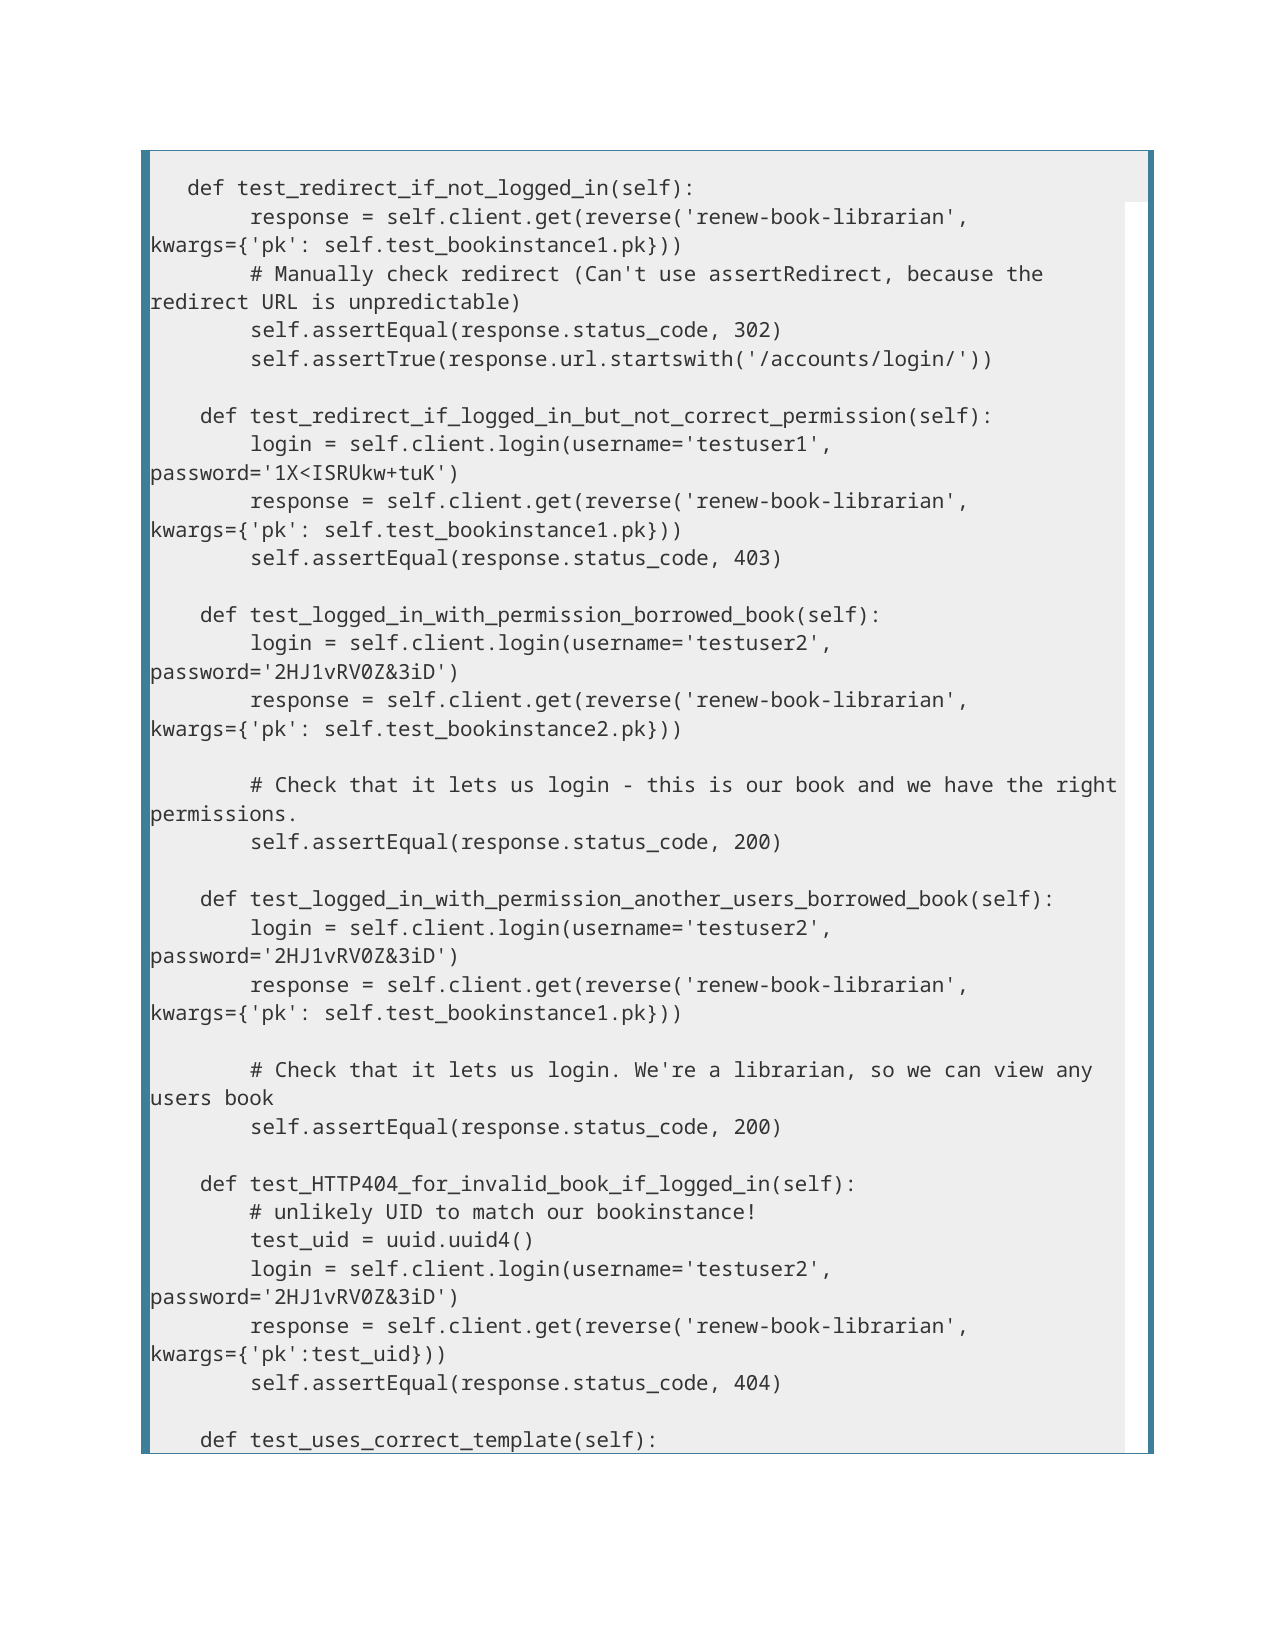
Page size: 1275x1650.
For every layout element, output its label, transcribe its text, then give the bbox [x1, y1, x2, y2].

text # unlikely UID to match our bookinstance! [150, 1197, 1125, 1226]
text login = self.client.login(username='testuser2', password='2HJ1vRV0Z&3iD') [150, 1254, 1125, 1311]
text self.assertEqual(response.status_code, 200) [150, 827, 1125, 856]
text # Check that it lets us login - this is our book and we have the right permissions. [150, 771, 1125, 827]
text def test_HTTP404_for_invalid_book_if_logged_in(self): [150, 1169, 1125, 1197]
text def test_uses_correct_template(self): [150, 1425, 1125, 1453]
text # Check that it lets us login. We're a librarian, so we can view any users book [150, 1055, 1125, 1112]
text def test_redirect_if_logged_in_but_not_correct_permission(self): [150, 401, 1125, 429]
text self.assertEqual(response.status_code, 403) [150, 543, 1125, 572]
text login = self.client.login(username='testuser1', password='1X<ISRUkw+tuK') [150, 429, 1125, 486]
text login = self.client.login(username='testuser2', password='2HJ1vRV0Z&3iD') [150, 913, 1125, 970]
text login = self.client.login(username='testuser2', password='2HJ1vRV0Z&3iD') [150, 628, 1125, 685]
text response = self.client.get(reverse('renew-book-librarian', kwargs={'pk':test_uid})) [150, 1311, 1125, 1368]
text # Manually check redirect (Can't use assertRedirect, because the redirect URL is unpredictable) [150, 259, 1125, 316]
text def test_redirect_if_not_logged_in(self): [150, 151, 1148, 202]
text response = self.client.get(reverse('renew-book-librarian', kwargs={'pk': self.test_bookinstance1.pk})) [150, 486, 1125, 543]
text self.assertTrue(response.url.startswith('/accounts/login/')) [150, 344, 1125, 372]
text response = self.client.get(reverse('renew-book-librarian', kwargs={'pk': self.test_bookinstance1.pk})) [150, 970, 1125, 1027]
text response = self.client.get(reverse('renew-book-librarian', kwargs={'pk': self.test_bookinstance2.pk})) [150, 685, 1125, 742]
text test_uid = uuid.uuid4() [150, 1226, 1125, 1254]
text response = self.client.get(reverse('renew-book-librarian', kwargs={'pk': self.test_bookinstance1.pk})) [150, 202, 1125, 259]
text self.assertEqual(response.status_code, 302) [150, 316, 1125, 344]
text self.assertEqual(response.status_code, 404) [150, 1368, 1125, 1396]
text def test_logged_in_with_permission_another_users_borrowed_book(self): [150, 884, 1125, 913]
text def test_logged_in_with_permission_borrowed_book(self): [150, 600, 1125, 628]
text self.assertEqual(response.status_code, 200) [150, 1112, 1125, 1140]
